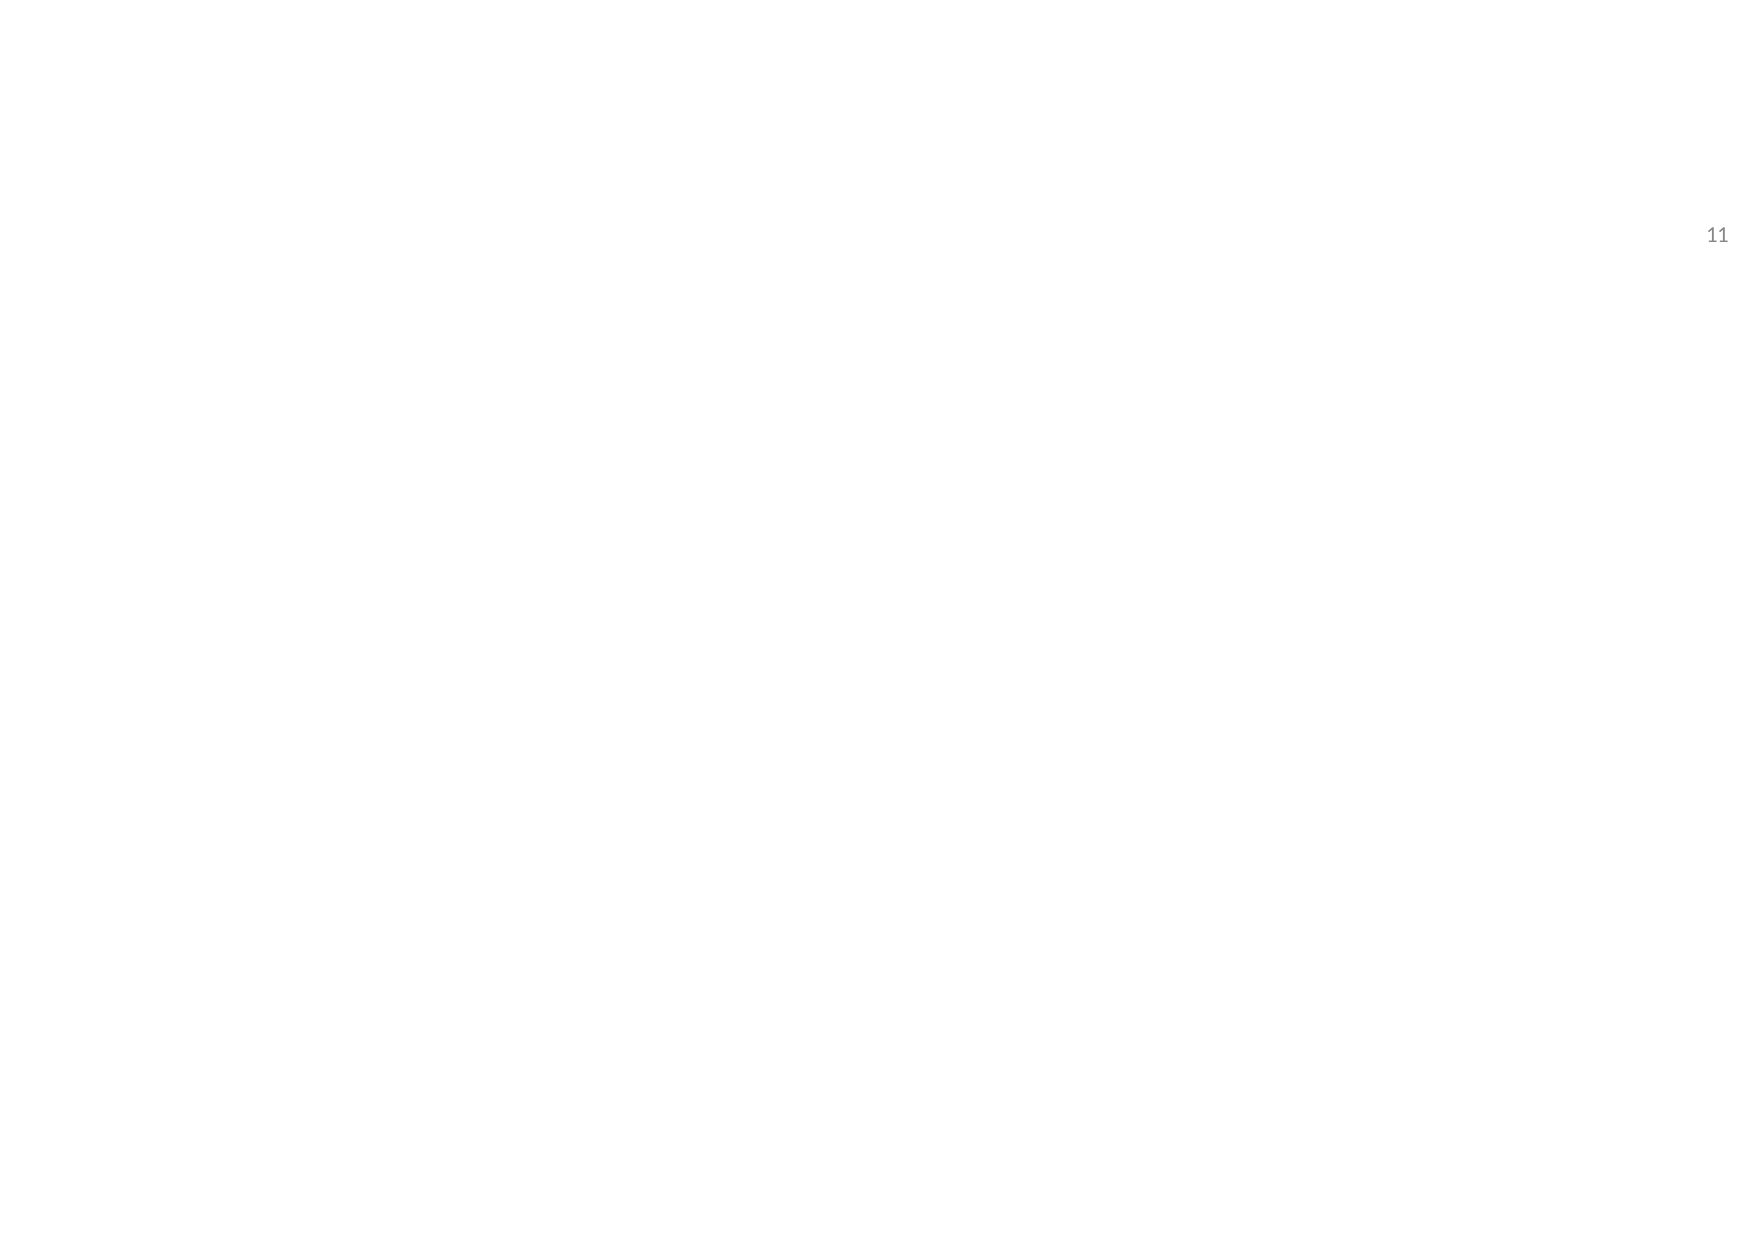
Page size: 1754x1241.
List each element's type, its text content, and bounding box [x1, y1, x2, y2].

text 11 [56, 220, 1729, 248]
